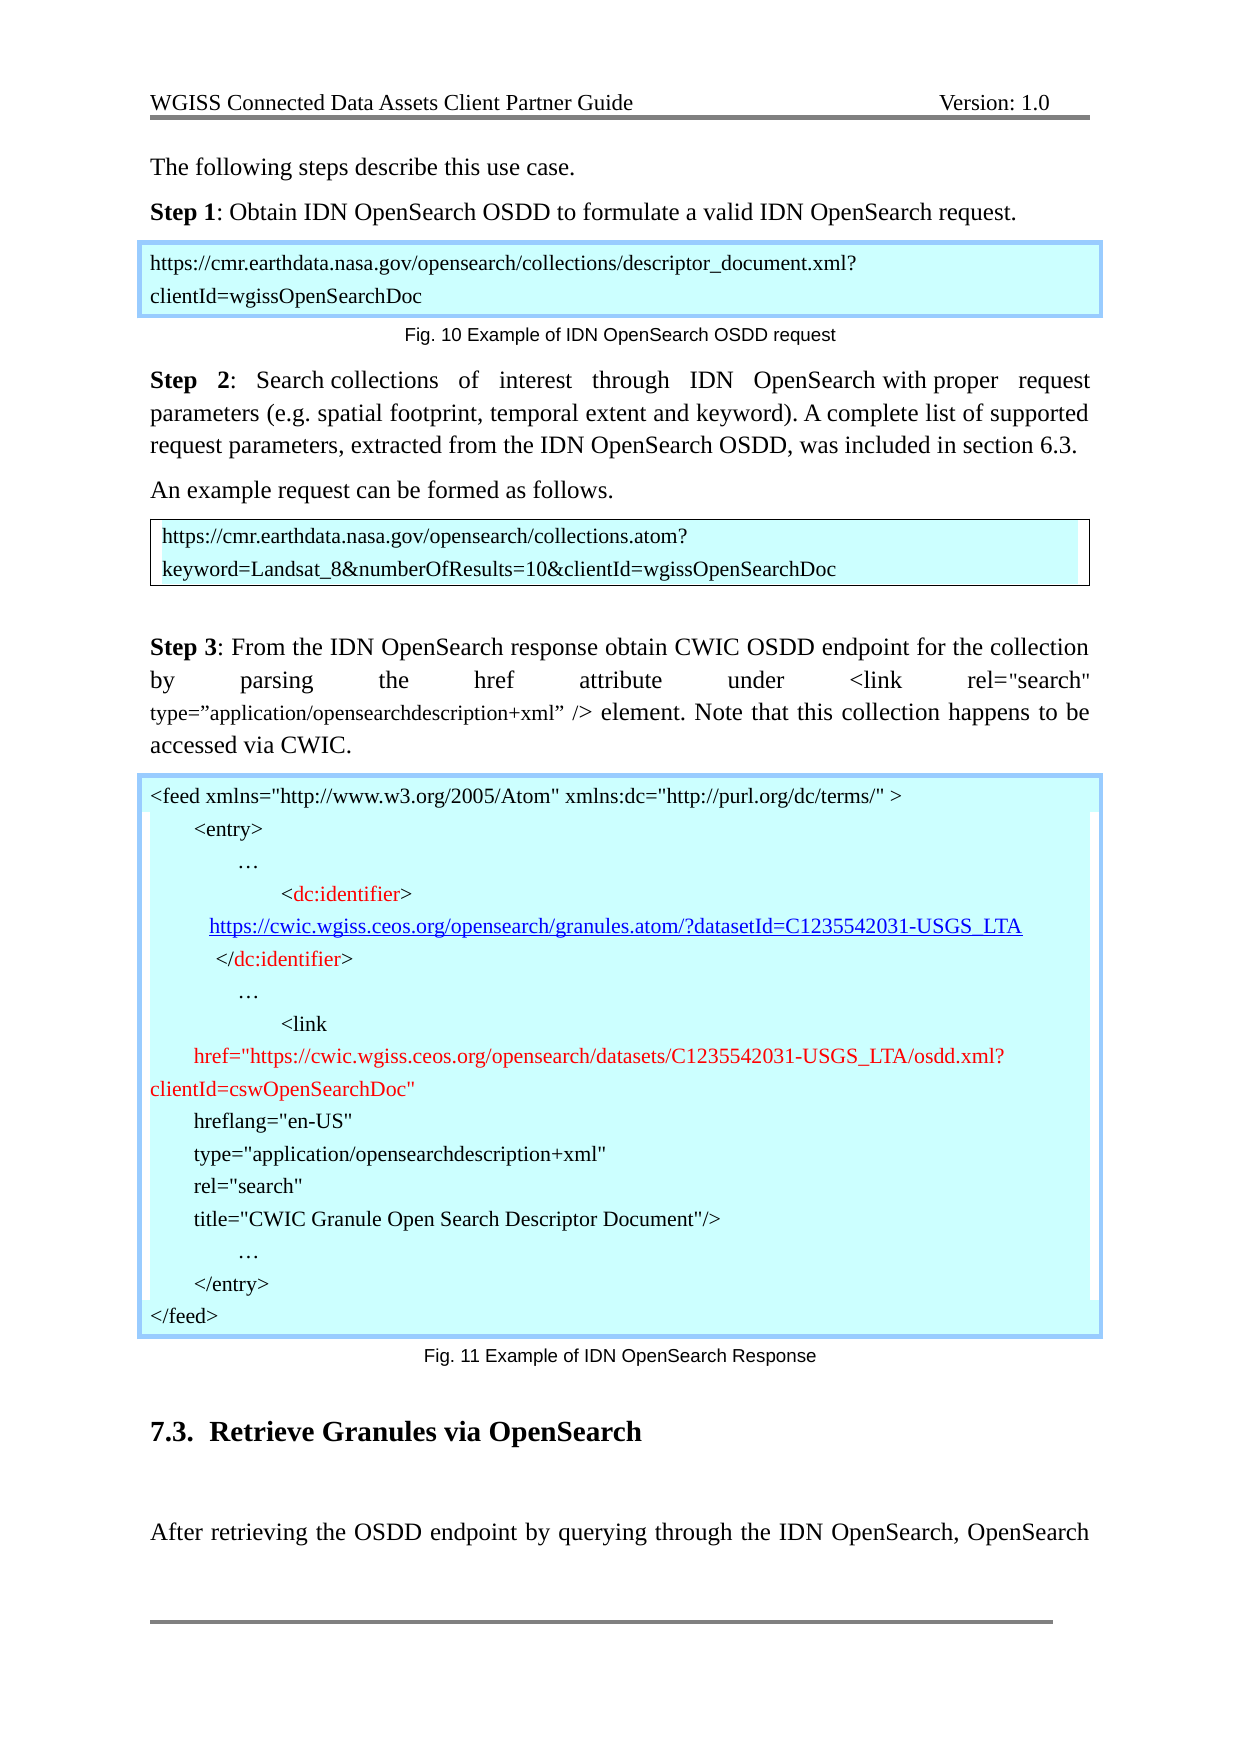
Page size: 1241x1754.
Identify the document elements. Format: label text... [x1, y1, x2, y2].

text https://cwic.wgiss.ceos.org/opensearch/granules.atom/?datasetId=C1235542031-USGS_LTA [150, 910, 1090, 942]
text type="application/opensearchdescription+xml" [150, 1137, 1090, 1170]
text … [150, 845, 1090, 877]
text title="CWIC Granule Open Search Descriptor Document"/> [150, 1202, 1090, 1235]
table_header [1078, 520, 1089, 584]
text Step 2: Search collections of interest through IDN OpenSearch with proper request parameters (e.g. spatial footprint, temporal extent and keyword). A complete list of supported request parameters, extracted from the IDN OpenSearch OSDD, was included in section 6.3. [150, 363, 1090, 461]
text href="https://cwic.wgiss.ceos.org/opensearch/datasets/C1235542031-USGS_LTA/osdd.xml?clientId=cswOpenSearchDoc" [150, 1040, 1090, 1105]
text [150, 1515, 1090, 1548]
text Step 1: Obtain IDN OpenSearch OSDD to formulate a valid IDN OpenSearch request. [150, 195, 1090, 227]
text https://cmr.earthdata.nasa.gov/opensearch/collections/descriptor_document.xml?clientId=wgissOpenSearchDoc [142, 245, 1099, 314]
text <entry> [150, 812, 1090, 845]
text Fig. 10 Example of IDN OpenSearch OSDD request [150, 318, 1090, 351]
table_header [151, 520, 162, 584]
text The following steps describe this use case. [150, 150, 1090, 182]
text Step 3: From the IDN OpenSearch response obtain CWIC OSDD endpoint for the collection by parsing the href attribute under <link rel="search" type=”application/opensearchdescription+xml” /> element. Note that this collection happens to be accessed via CWIC. [150, 631, 1090, 761]
text rel="search" [150, 1170, 1090, 1202]
text </entry> [150, 1267, 1090, 1293]
text An example request can be formed as follows. [150, 473, 1090, 506]
text Fig. 11 Example of IDN OpenSearch Response [150, 1339, 1090, 1372]
text hreflang="en-US" [150, 1105, 1090, 1137]
text <dc:identifier> [150, 877, 1090, 910]
text </dc:identifier> [150, 942, 1090, 975]
text … [150, 975, 1090, 1007]
text … [150, 1235, 1090, 1267]
text </feed> [142, 1293, 1099, 1334]
subtitle Retrieve Granules via OpenSearch [150, 1399, 1090, 1464]
text <feed xmlns="http://www.w3.org/2005/Atom" xmlns:dc="http://purl.org/dc/terms/" > [142, 778, 1099, 812]
text <link [150, 1007, 1090, 1040]
